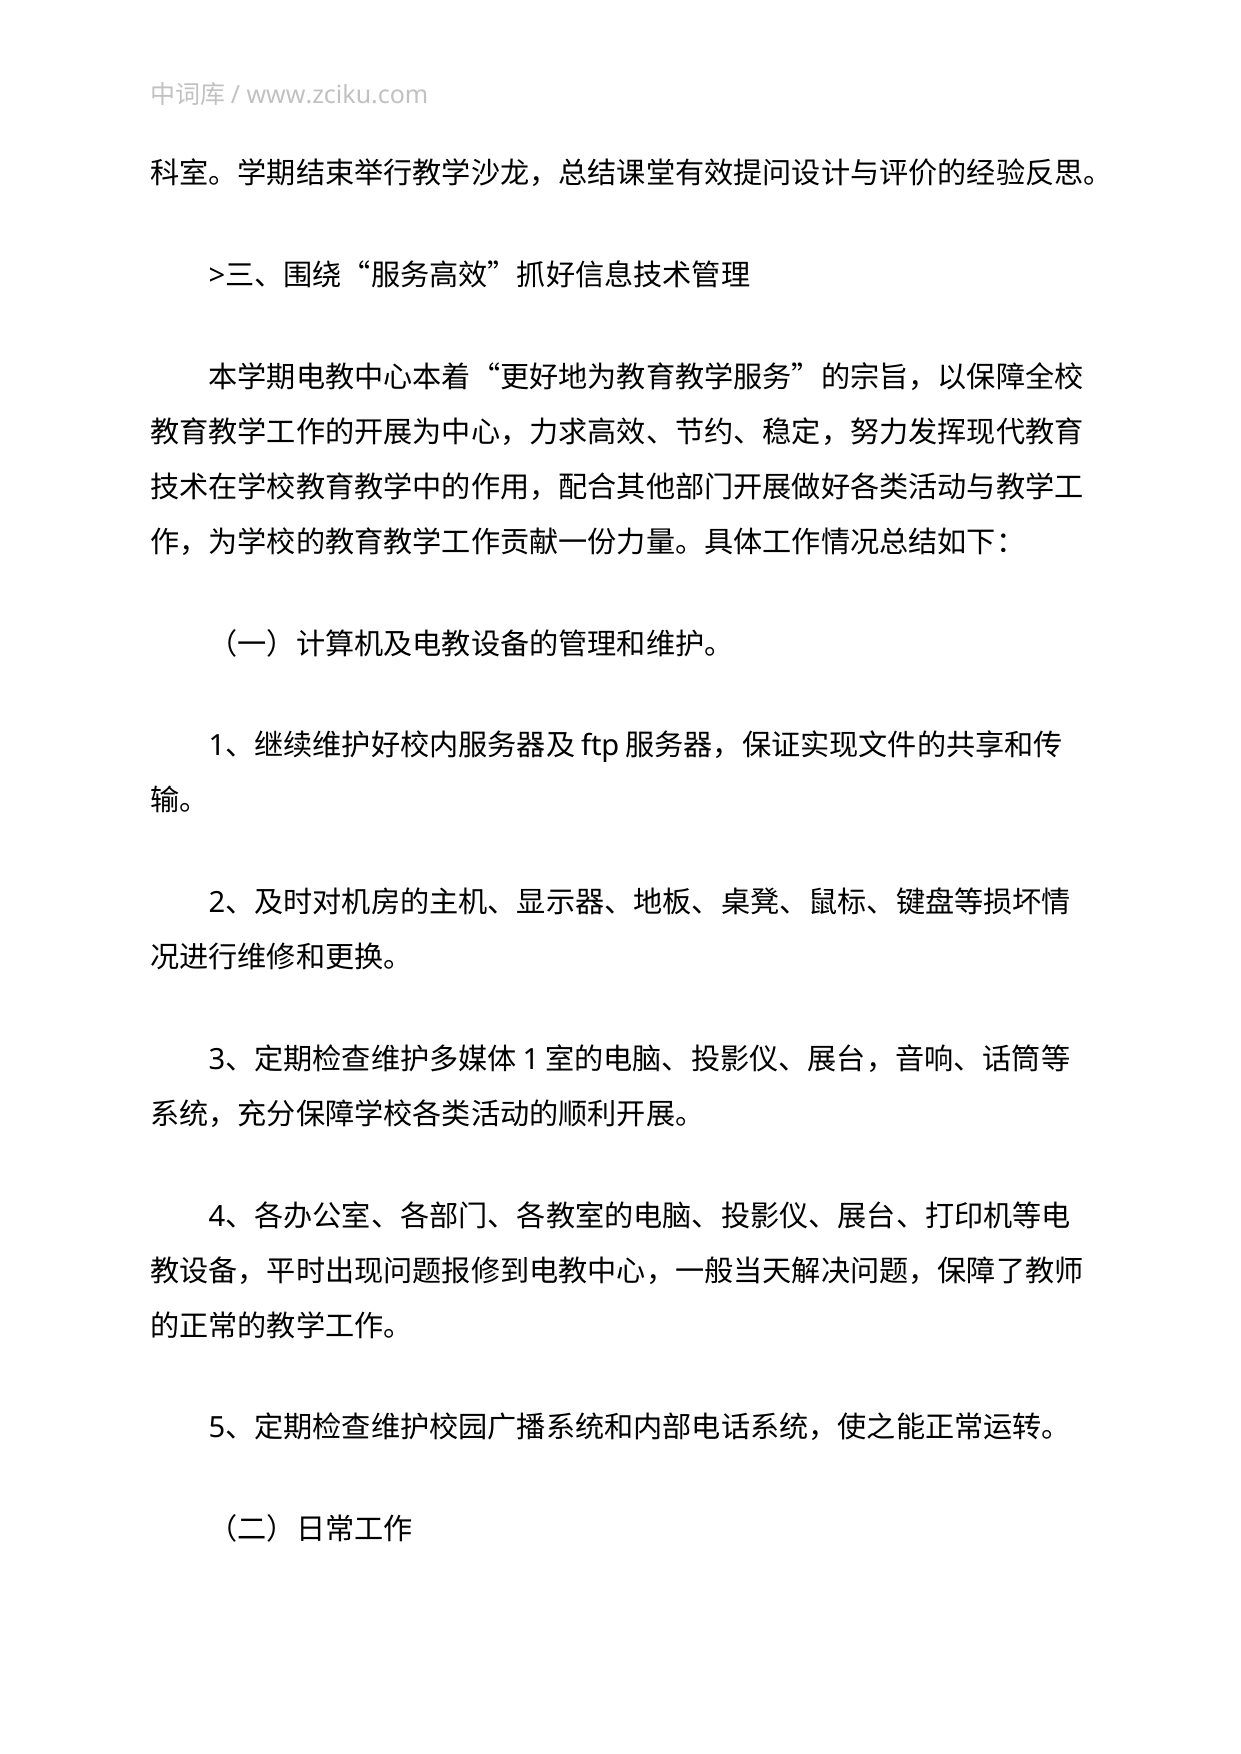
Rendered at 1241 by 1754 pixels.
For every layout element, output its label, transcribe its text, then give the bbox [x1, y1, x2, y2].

text （一）计算机及电教设备的管理和维护。 [150, 620, 1090, 662]
text 2、及时对机房的主机、显示器、地板、桌凳、鼠标、键盘等损坏情况进行维修和更换。 [150, 879, 1090, 976]
text 4、各办公室、各部门、各教室的电脑、投影仪、展台、打印机等电教设备，平时出现问题报修到电教中心，一般当天解决问题，保障了教师的正常的教学工作。 [150, 1192, 1090, 1344]
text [150, 150, 1090, 192]
text >三、围绕“服务高效”抓好信息技术管理 [150, 252, 1090, 294]
text 1、继续维护好校内服务器及ftp服务器，保证实现文件的共享和传输。 [150, 722, 1090, 819]
text 5、定期检查维护校园广播系统和内部电话系统，使之能正常运转。 [150, 1404, 1090, 1446]
text 本学期电教中心本着“更好地为教育教学服务”的宗旨，以保障全校教育教学工作的开展为中心，力求高效、节约、稳定，努力发挥现代教育技术在学校教育教学中的作用，配合其他部门开展做好各类活动与教学工作，为学校的教育教学工作贡献一份力量。具体工作情况总结如下： [150, 354, 1090, 561]
text （二）日常工作 [150, 1506, 1090, 1548]
text 3、定期检查维护多媒体1室的电脑、投影仪、展台，音响、话筒等系统，充分保障学校各类活动的顺利开展。 [150, 1036, 1090, 1133]
